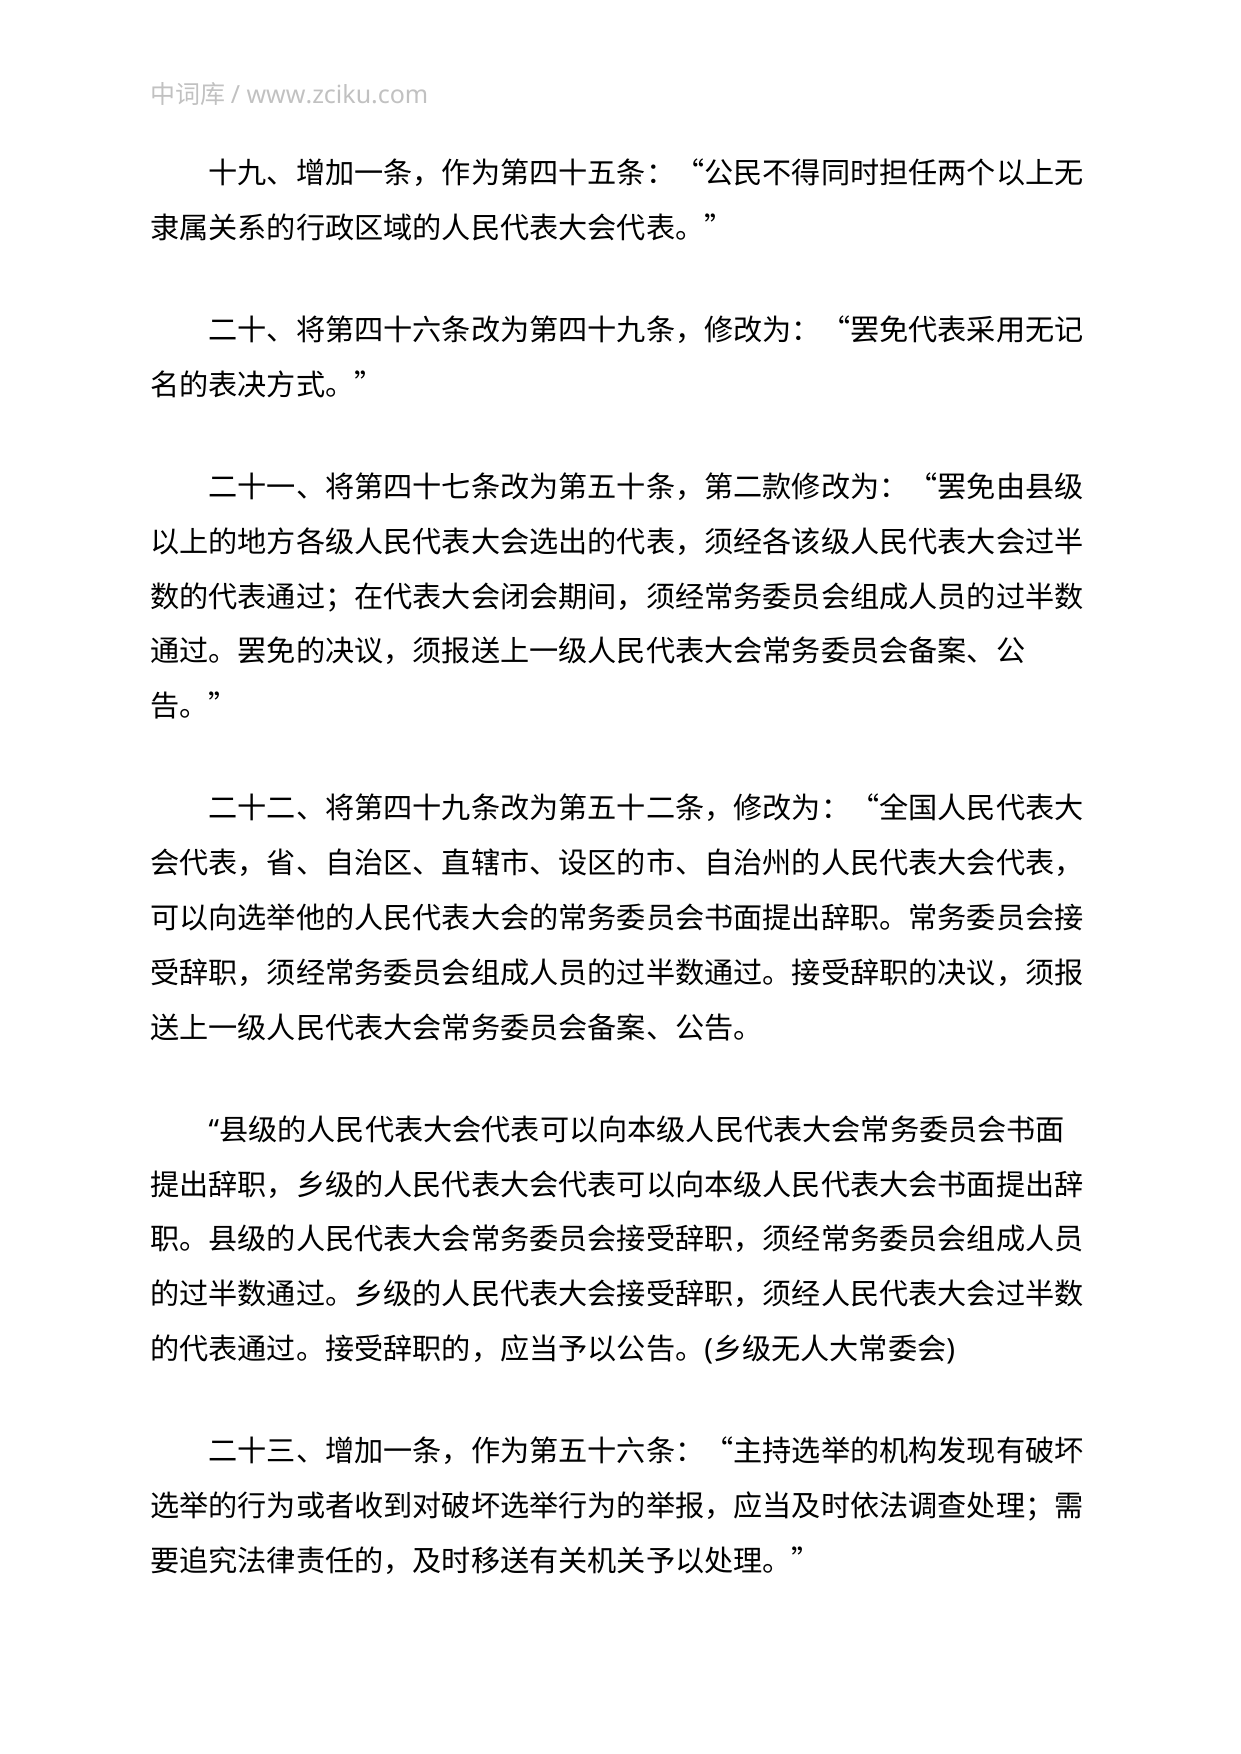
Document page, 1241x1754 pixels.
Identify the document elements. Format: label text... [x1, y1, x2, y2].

text 二十、将第四十六条改为第四十九条，修改为：“罢免代表采用无记名的表决方式。” [150, 307, 1090, 404]
text 十九、增加一条，作为第四十五条：“公民不得同时担任两个以上无隶属关系的行政区域的人民代表大会代表。” [150, 150, 1090, 247]
text 二十二、将第四十九条改为第五十二条，修改为：“全国人民代表大会代表，省、自治区、直辖市、设区的市、自治州的人民代表大会代表，可以向选举他的人民代表大会的常务委员会书面提出辞职。常务委员会接受辞职，须经常务委员会组成人员的过半数通过。接受辞职的决议，须报送上一级人民代表大会常务委员会备案、公告。 [150, 785, 1090, 1047]
text 二十三、增加一条，作为第五十六条：“主持选举的机构发现有破坏选举的行为或者收到对破坏选举行为的举报，应当及时依法调查处理；需要追究法律责任的，及时移送有关机关予以处理。” [150, 1428, 1090, 1580]
text 二十一、将第四十七条改为第五十条，第二款修改为：“罢免由县级以上的地方各级人民代表大会选出的代表，须经各该级人民代表大会过半数的代表通过；在代表大会闭会期间，须经常务委员会组成人员的过半数通过。罢免的决议，须报送上一级人民代表大会常务委员会备案、公告。” [150, 463, 1090, 725]
text “县级的人民代表大会代表可以向本级人民代表大会常务委员会书面提出辞职，乡级的人民代表大会代表可以向本级人民代表大会书面提出辞职。县级的人民代表大会常务委员会接受辞职，须经常务委员会组成人员的过半数通过。乡级的人民代表大会接受辞职，须经人民代表大会过半数的代表通过。接受辞职的，应当予以公告。(乡级无人大常委会) [150, 1106, 1090, 1368]
